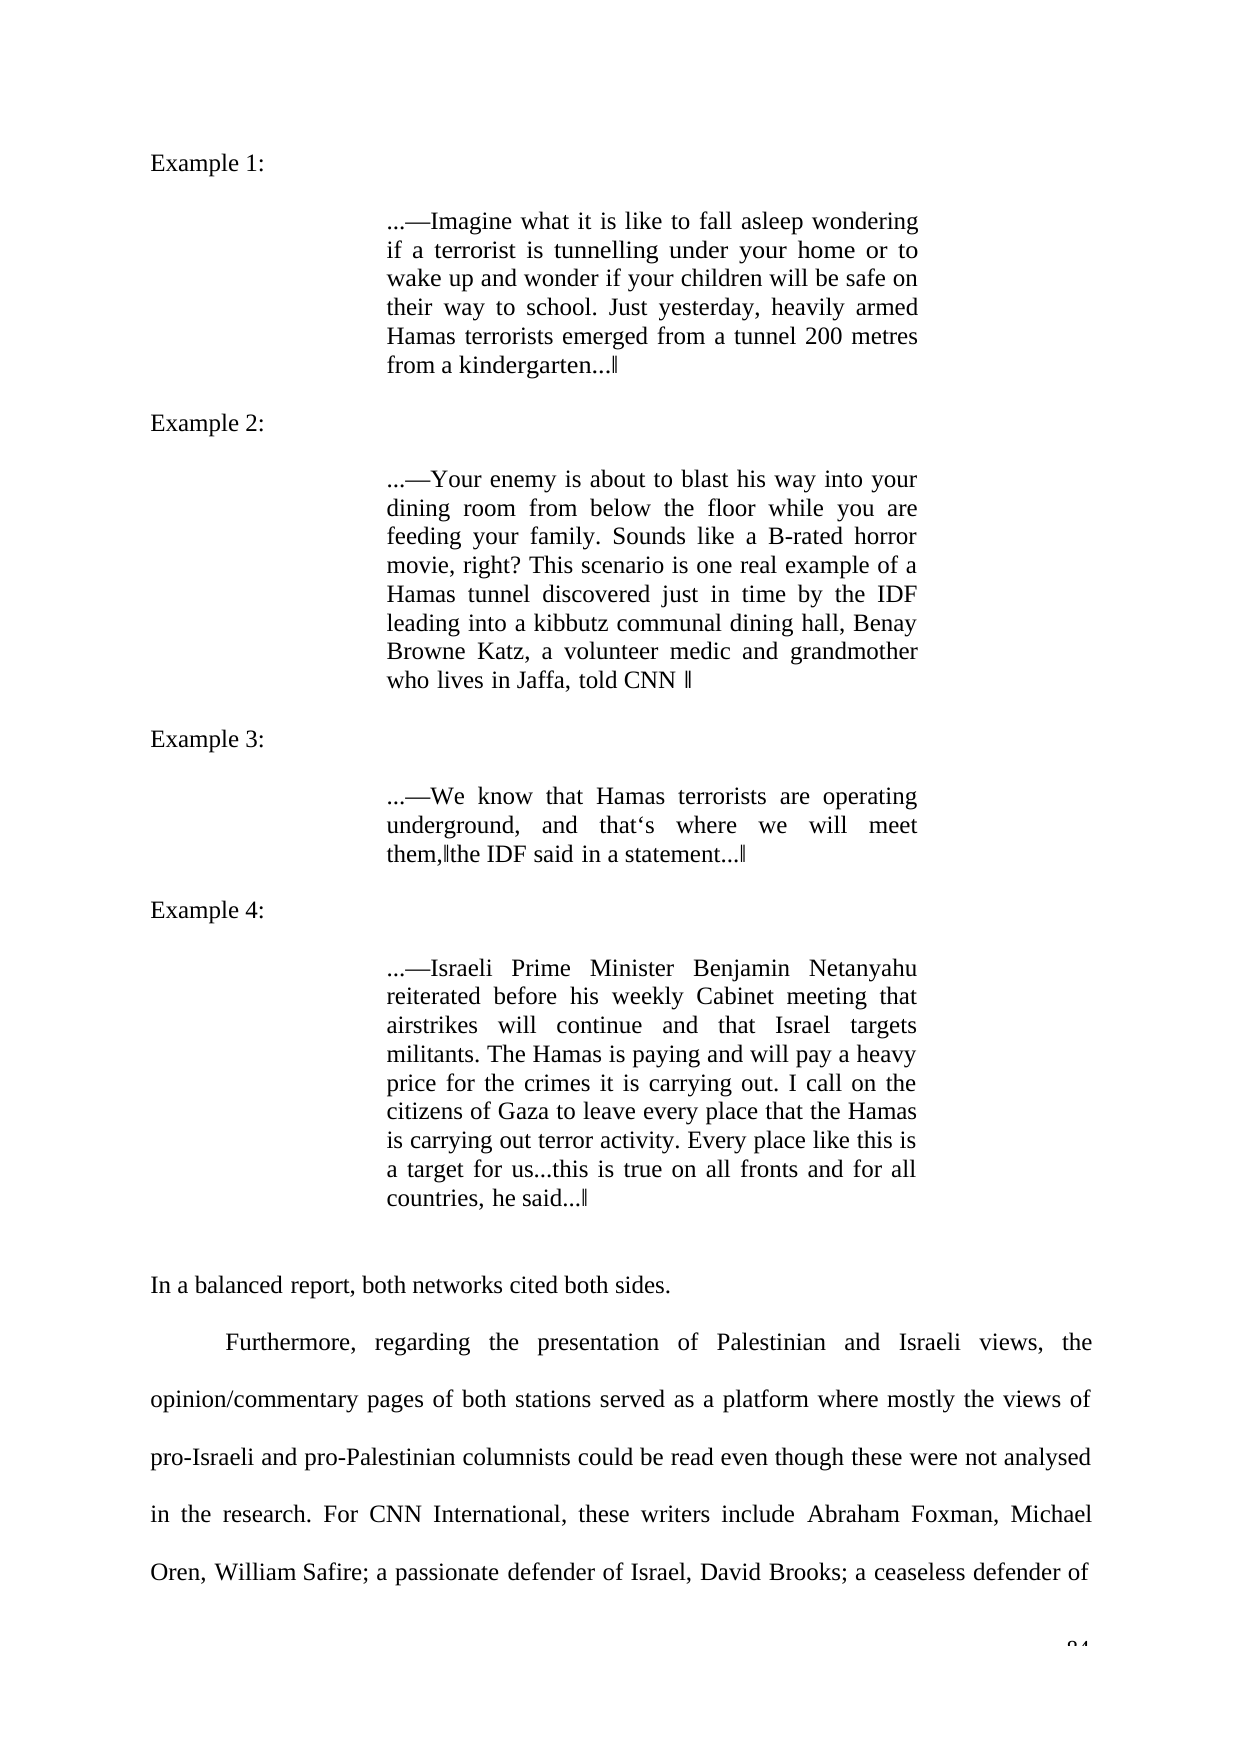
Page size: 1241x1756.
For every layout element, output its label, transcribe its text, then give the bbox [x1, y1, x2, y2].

text ...―Imagine what it is like to fall asleep wondering if a terrorist is tunnelling under your home or to wake up and wonder if your children will be safe on their way to school. Just yesterday, heavily armed Hamas terrorists emerged from a tunnel 200 metres from a kindergarten...‖ [386, 206, 919, 378]
text Example 1: [150, 148, 1115, 177]
text Example 2: [150, 408, 1115, 436]
text In a balanced report, both networks cited both sides. [150, 1270, 1115, 1299]
text ...―Israeli Prime Minister Benjamin Netanyahu reiterated before his weekly Cabinet meeting that airstrikes will continue and that Israel targets militants. The Hamas is paying and will pay a heavy price for the crimes it is carrying out. I call on the citizens of Gaza to leave every place that the Hamas is carrying out terror activity. Every place like this is a target for us...this is true on all fronts and for all countries, he said...‖ [386, 953, 917, 1211]
text Example 4: [150, 895, 1115, 923]
text ...―Your enemy is about to blast his way into your dining room from below the floor while you are feeding your family. Sounds like a B-rated horror movie, right? This scenario is one real example of a Hamas tunnel discovered just in time by the IDF leading into a kibbutz communal dining hall, Benay Browne Katz, a volunteer medic and grandmother who lives in Jaffa, told CNN ‖ [386, 464, 917, 694]
text ...―We know that Hamas terrorists are operating underground, and that‘s where we will meet them,‖the IDF said in a statement...‖ [386, 781, 917, 868]
text Furthermore, regarding the presentation of Palestinian and Israeli views, the opinion/commentary pages of both stations served as a platform where mostly the views of pro-Israeli and pro-Palestinian columnists could be read even though these were not analysed in the research. For CNN International, these writers include Abraham Foxman, Michael Oren, William Safire; a passionate defender of Israel, David Brooks; a ceaseless defender of [150, 1327, 1092, 1585]
text Example 3: [150, 724, 1115, 752]
